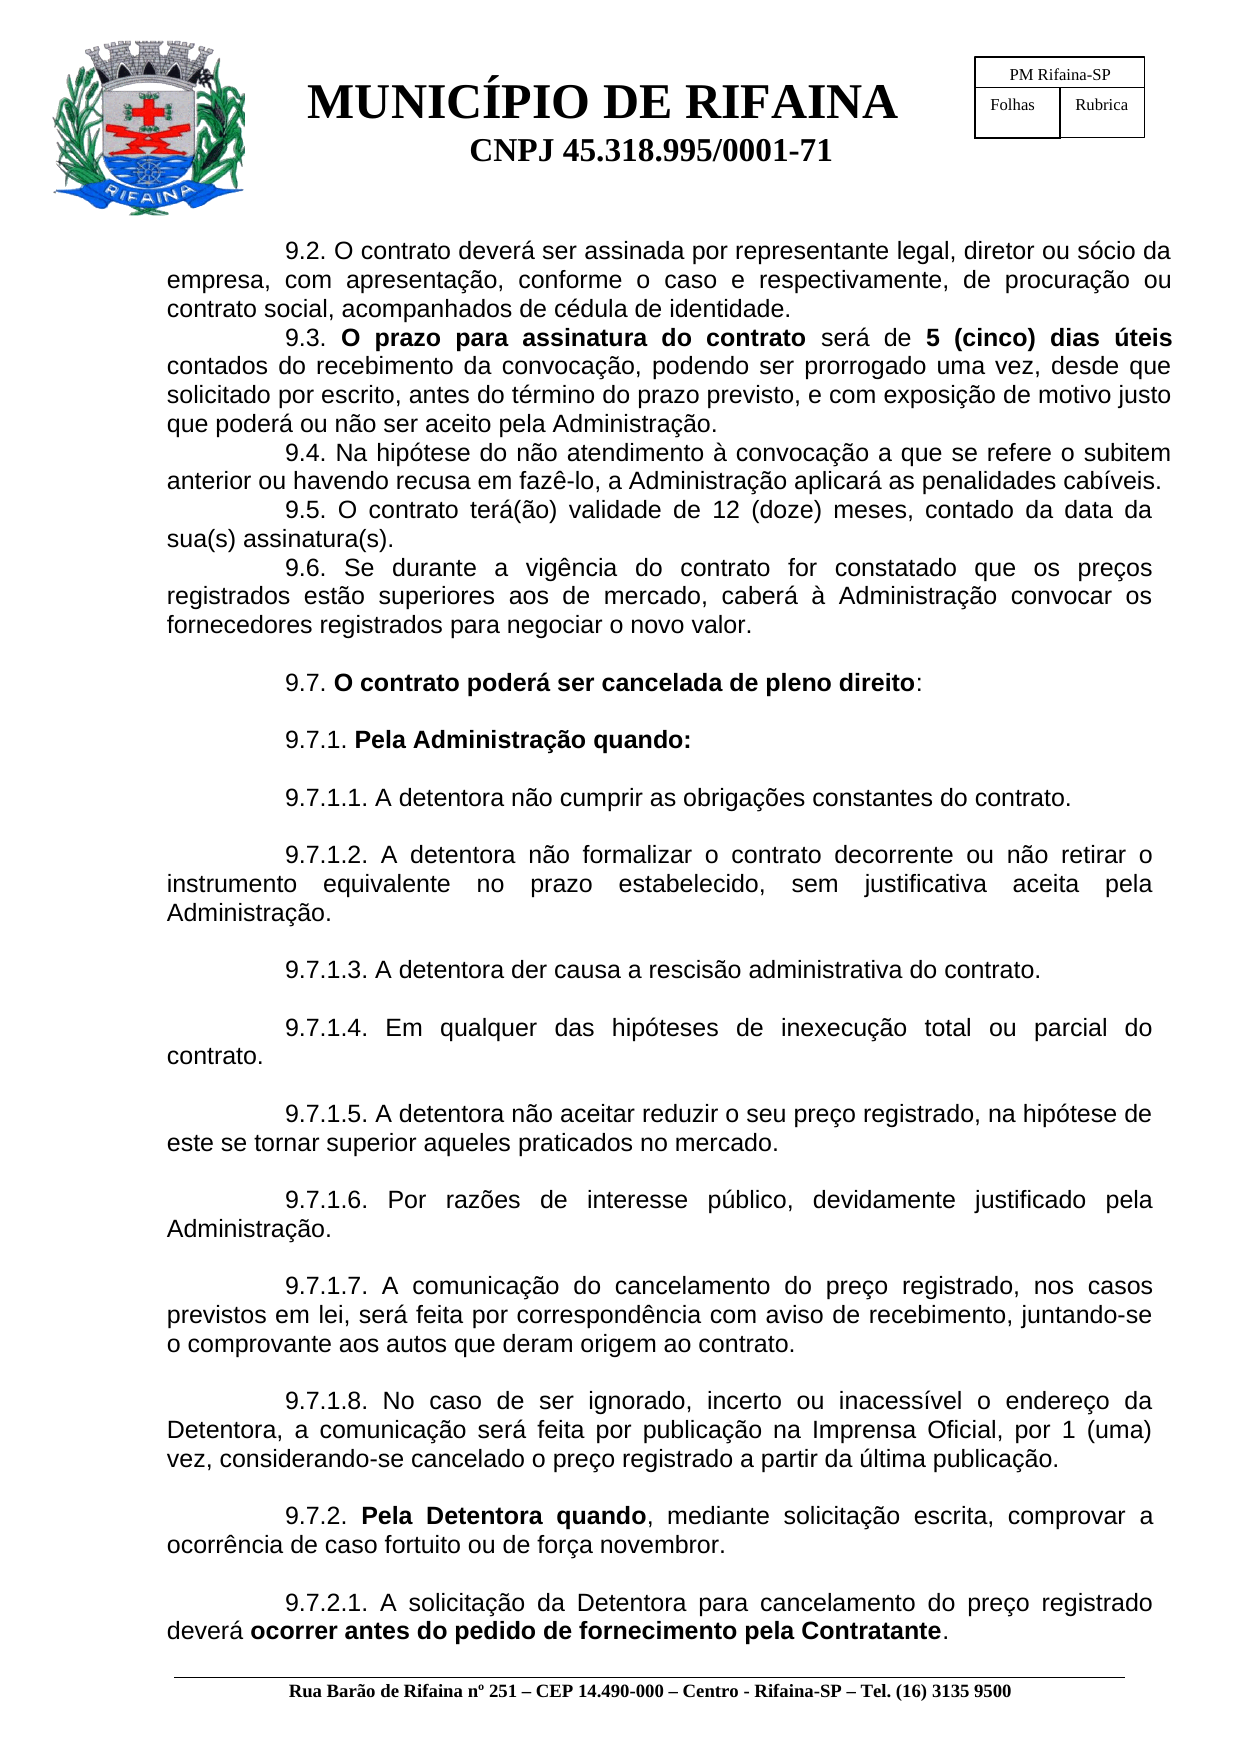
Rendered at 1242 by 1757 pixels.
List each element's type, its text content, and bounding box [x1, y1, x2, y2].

text 9.7.1. Pela Administração quando: [167, 725, 1154, 754]
text 9.7.2.1. A solicitação da Detentora para cancelamento do preço registrado deverá ocorrer antes do pedido de fornecimento pela Contratante. [167, 1588, 1154, 1645]
text 9.7. O contrato poderá ser cancelada de pleno direito: [167, 668, 1154, 696]
text 9.7.1.4. Em qualquer das hipóteses de inexecução total ou parcial do contrato. [167, 1013, 1154, 1070]
text 9.7.1.6. Por razões de interesse público, devidamente justificado pela Administração. [167, 1185, 1154, 1243]
text 9.7.1.3. A detentora der causa a rescisão administrativa do contrato. [167, 955, 1154, 984]
text 9.5. O contrato terá(ão) validade de 12 (doze) meses, contado da data da sua(s) assinatura(s). [167, 495, 1154, 553]
text 9.7.1.2. A detentora não formalizar o contrato decorrente ou não retirar o instrumento equivalente no prazo estabelecido, sem justificativa aceita pela Administração. [167, 840, 1154, 926]
text 9.6. Se durante a vigência do contrato for constatado que os preços registrados estão superiores aos de mercado, caberá à Administração convocar os fornecedores registrados para negociar o novo valor. [167, 553, 1154, 639]
picture [51, 37, 245, 216]
text 9.7.2. Pela Detentora quando, mediante solicitação escrita, comprovar a ocorrência de caso fortuito ou de força novembror. [167, 1501, 1154, 1559]
text 9.2. O contrato deverá ser assinada por representante legal, diretor ou sócio da empresa, com apresentação, conforme o caso e respectivamente, de procuração ou contrato social, acompanhados de cédula de identidade. [167, 236, 1173, 323]
text 9.7.1.8. No caso de ser ignorado, incerto ou inacessível o endereço da Detentora, a comunicação será feita por publicação na Imprensa Oficial, por 1 (uma) vez, considerando-se cancelado o preço registrado a partir da última publicação. [167, 1386, 1154, 1473]
text 9.3. O prazo para assinatura do contrato será de 5 (cinco) dias úteis contados do recebimento da convocação, podendo ser prorrogado uma vez, desde que solicitado por escrito, antes do término do prazo previsto, e com exposição de motivo justo que poderá ou não ser aceito pela Administração. [167, 323, 1173, 438]
text 9.7.1.7. A comunicação do cancelamento do preço registrado, nos casos previstos em lei, será feita por correspondência com aviso de recebimento, juntando-se o comprovante aos autos que deram origem ao contrato. [167, 1271, 1154, 1358]
text 9.4. Na hipótese do não atendimento à convocação a que se refere o subitem anterior ou havendo recusa em fazê-lo, a Administração aplicará as penalidades cabíveis. [167, 438, 1173, 495]
text 9.7.1.1. A detentora não cumprir as obrigações constantes do contrato. [167, 783, 1154, 811]
text 9.7.1.5. A detentora não aceitar reduzir o seu preço registrado, na hipótese de este se tornar superior aqueles praticados no mercado. [167, 1099, 1154, 1156]
